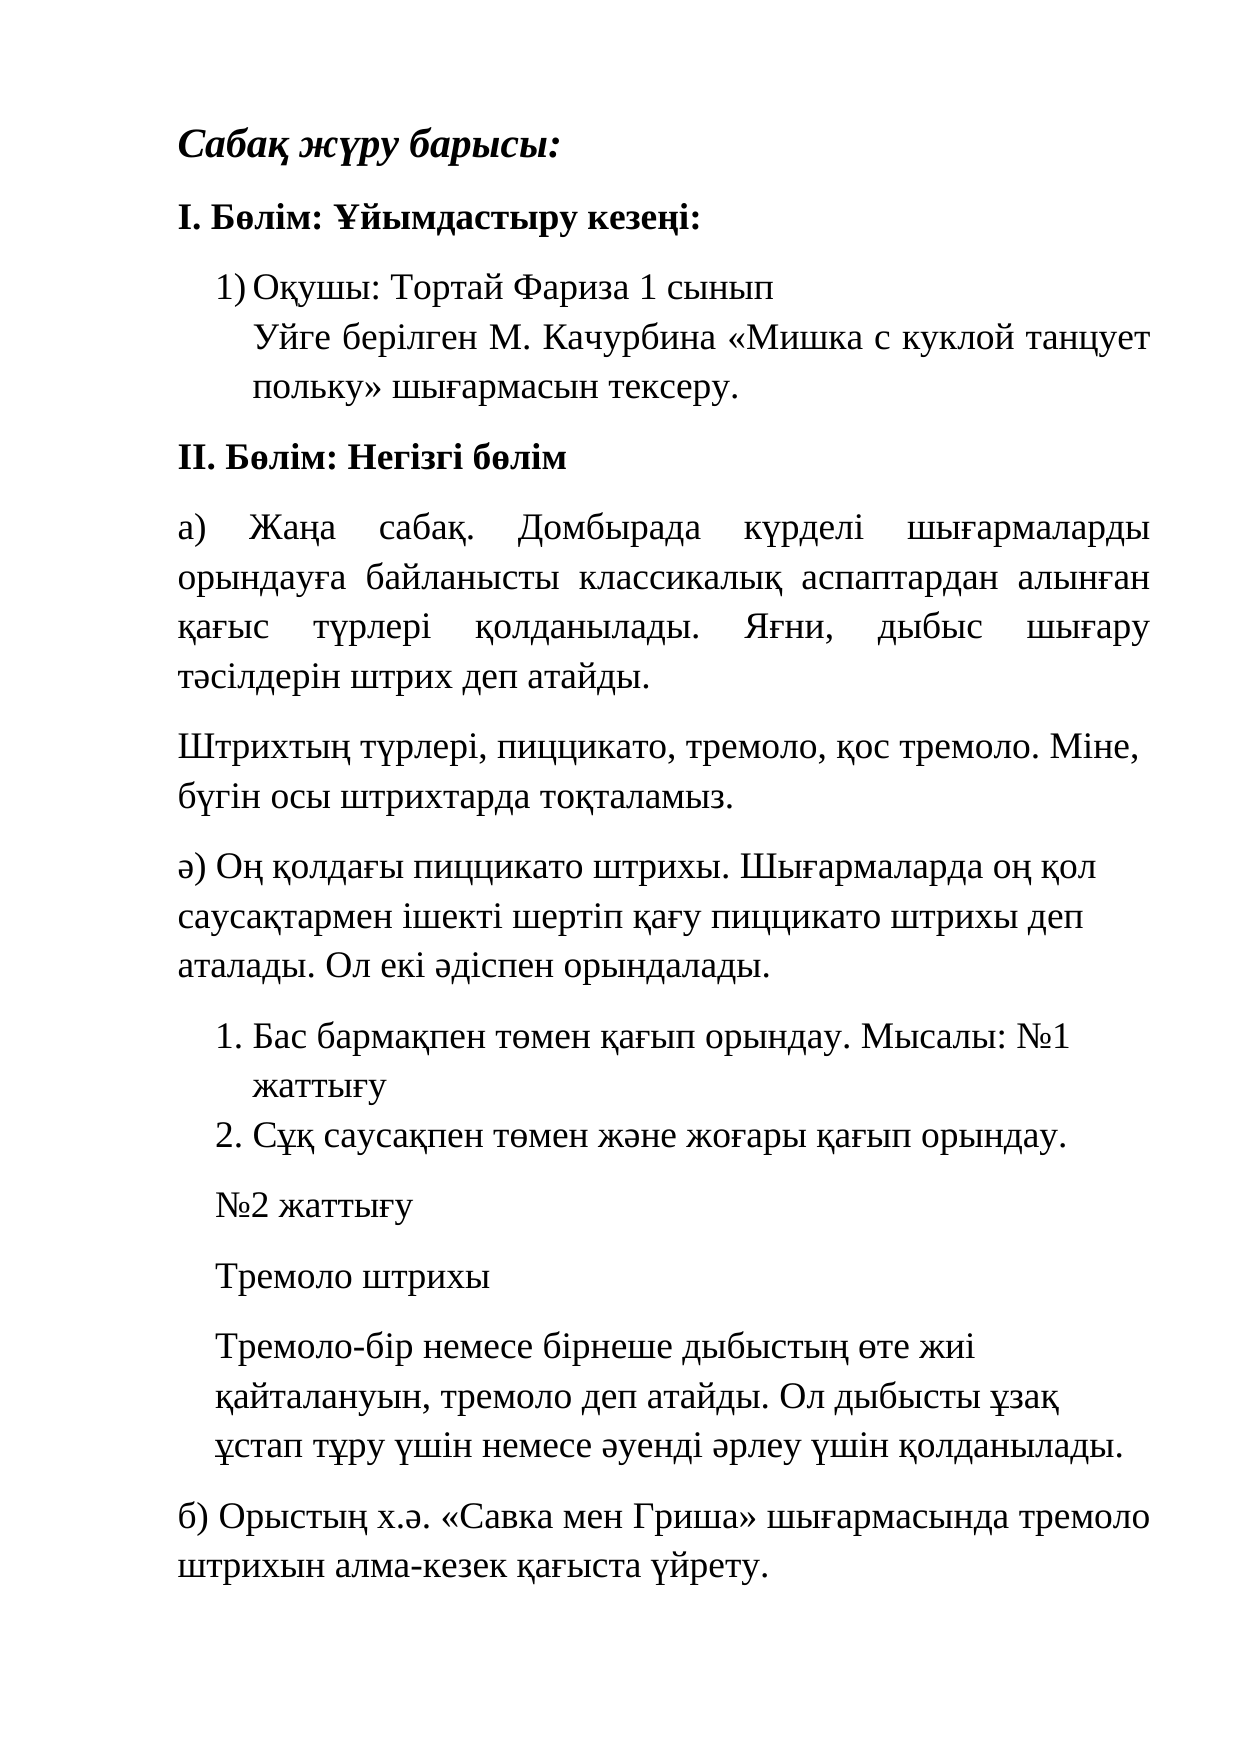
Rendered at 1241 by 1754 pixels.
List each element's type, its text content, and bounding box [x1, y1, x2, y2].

list Бас бармақпен төмен қағып орындау. Мысалы: №1 жаттығу [215, 1013, 1152, 1106]
text Сабақ жүру барысы: [177, 118, 1152, 166]
text б) Орыстың х.ә. «Савка мен Гриша» шығармасында тремоло штрихын алма-кезек қағыста үйрету. [177, 1493, 1152, 1586]
text ә) Оң қолдағы пиццикато штрихы. Шығармаларда оң қол саусақтармен ішекті шертіп қағу пиццикато штрихы деп аталады. Ол екі әдіспен орындалады. [177, 844, 1152, 986]
list Уйге берілген М. Качурбина «Мишка с куклой танцует польку» шығармасын тексеру. [252, 314, 1152, 407]
text Штрихтың түрлері, пиццикато, тремоло, қос тремоло. Міне, бүгін осы штрихтарда тоқталамыз. [177, 724, 1152, 816]
text Тремоло штрихы [215, 1253, 1152, 1296]
text Тремоло-бір немесе бірнеше дыбыстың өте жиі қайталануын, тремоло деп атайды. Ол дыбысты ұзақ ұстап тұру үшін немесе әуенді әрлеу үшін қолданылады. [215, 1324, 1152, 1466]
text а) Жаңа сабақ. Домбырада күрделі шығармаларды орындауға байланысты классикалық аспаптардан алынған қағыс түрлері қолданылады. Яғни, дыбыс шығару тәсілдерін штрих деп атайды. [177, 504, 1152, 696]
text II. Бөлім: Негізгі бөлім [177, 434, 1152, 477]
text I. Бөлім: Ұйымдастыру кезеңі: [177, 194, 1152, 237]
text №2 жаттығу [215, 1183, 1152, 1226]
list Оқушы: Тортай Фариза 1 сынып [215, 264, 1152, 308]
list Сұқ саусақпен төмен және жоғары қағып орындау. [215, 1112, 1152, 1156]
